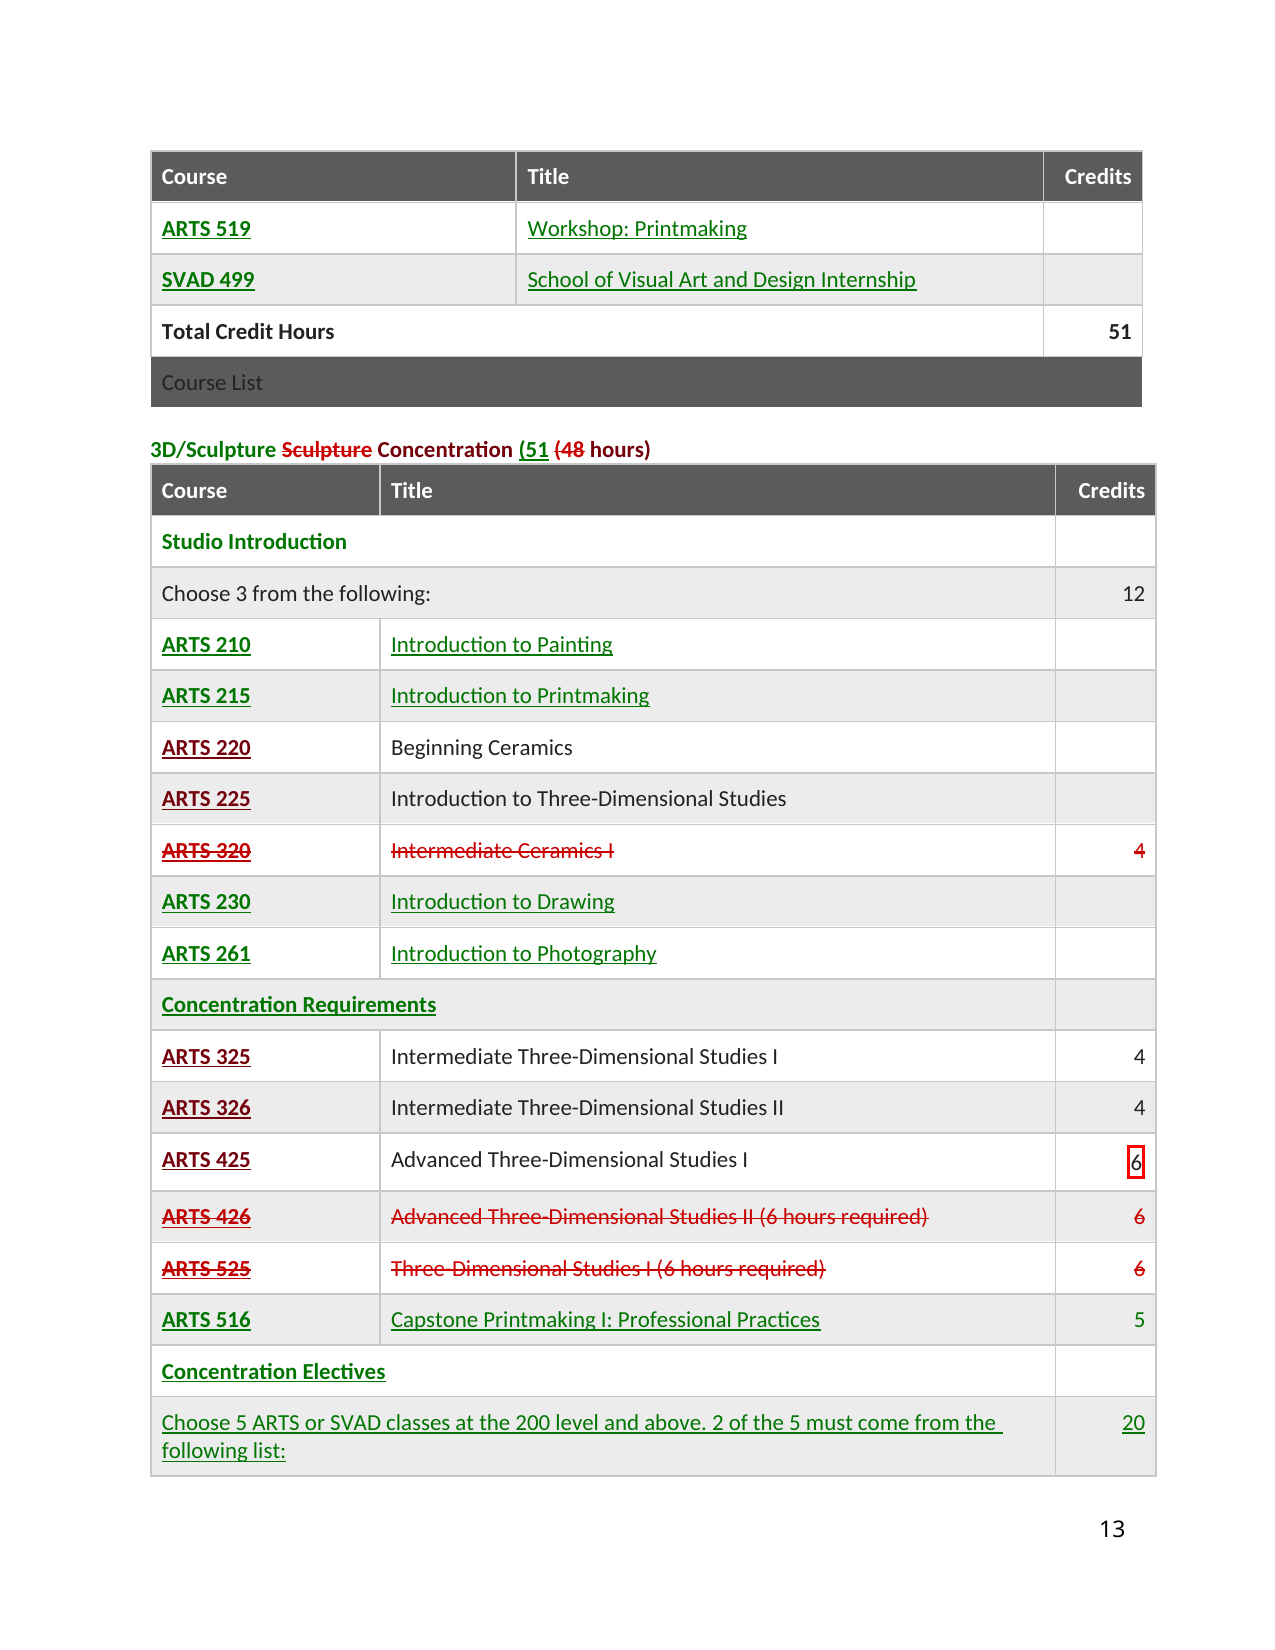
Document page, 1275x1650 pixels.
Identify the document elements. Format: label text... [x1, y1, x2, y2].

text 3D/Sculpture Sculpture Concentration (51 (48 hours) [150, 435, 1125, 463]
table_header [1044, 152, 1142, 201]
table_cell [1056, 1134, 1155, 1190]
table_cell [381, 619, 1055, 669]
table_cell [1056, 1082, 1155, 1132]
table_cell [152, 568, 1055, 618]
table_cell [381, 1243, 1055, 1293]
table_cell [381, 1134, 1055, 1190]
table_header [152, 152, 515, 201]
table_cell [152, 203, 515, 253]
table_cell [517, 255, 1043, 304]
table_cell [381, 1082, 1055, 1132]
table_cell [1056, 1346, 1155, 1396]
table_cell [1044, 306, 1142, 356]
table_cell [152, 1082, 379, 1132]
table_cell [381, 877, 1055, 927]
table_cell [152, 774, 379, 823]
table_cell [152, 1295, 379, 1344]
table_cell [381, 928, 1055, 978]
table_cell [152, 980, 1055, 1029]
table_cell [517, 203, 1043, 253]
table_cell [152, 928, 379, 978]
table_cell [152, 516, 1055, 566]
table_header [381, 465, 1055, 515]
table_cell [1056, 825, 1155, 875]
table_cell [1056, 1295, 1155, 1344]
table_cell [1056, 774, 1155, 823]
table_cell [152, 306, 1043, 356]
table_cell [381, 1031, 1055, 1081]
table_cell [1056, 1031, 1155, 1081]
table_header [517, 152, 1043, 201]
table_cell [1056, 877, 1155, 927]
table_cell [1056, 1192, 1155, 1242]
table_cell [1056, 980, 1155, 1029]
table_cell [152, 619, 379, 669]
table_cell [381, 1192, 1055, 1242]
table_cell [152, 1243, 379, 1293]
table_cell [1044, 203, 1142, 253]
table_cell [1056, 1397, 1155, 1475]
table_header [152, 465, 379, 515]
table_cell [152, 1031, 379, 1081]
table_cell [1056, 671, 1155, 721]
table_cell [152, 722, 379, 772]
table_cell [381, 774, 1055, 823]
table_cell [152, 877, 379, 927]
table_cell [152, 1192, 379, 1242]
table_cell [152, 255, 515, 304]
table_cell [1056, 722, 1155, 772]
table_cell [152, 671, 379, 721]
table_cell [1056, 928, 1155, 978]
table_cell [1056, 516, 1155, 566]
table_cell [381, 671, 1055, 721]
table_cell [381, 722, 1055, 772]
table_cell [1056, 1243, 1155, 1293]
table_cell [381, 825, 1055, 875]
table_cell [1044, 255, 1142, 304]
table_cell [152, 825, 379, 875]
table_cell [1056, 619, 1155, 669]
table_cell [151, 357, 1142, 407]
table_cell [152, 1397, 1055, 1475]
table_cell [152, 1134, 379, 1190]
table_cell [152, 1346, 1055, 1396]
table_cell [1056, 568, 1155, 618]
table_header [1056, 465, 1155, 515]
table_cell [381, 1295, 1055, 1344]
